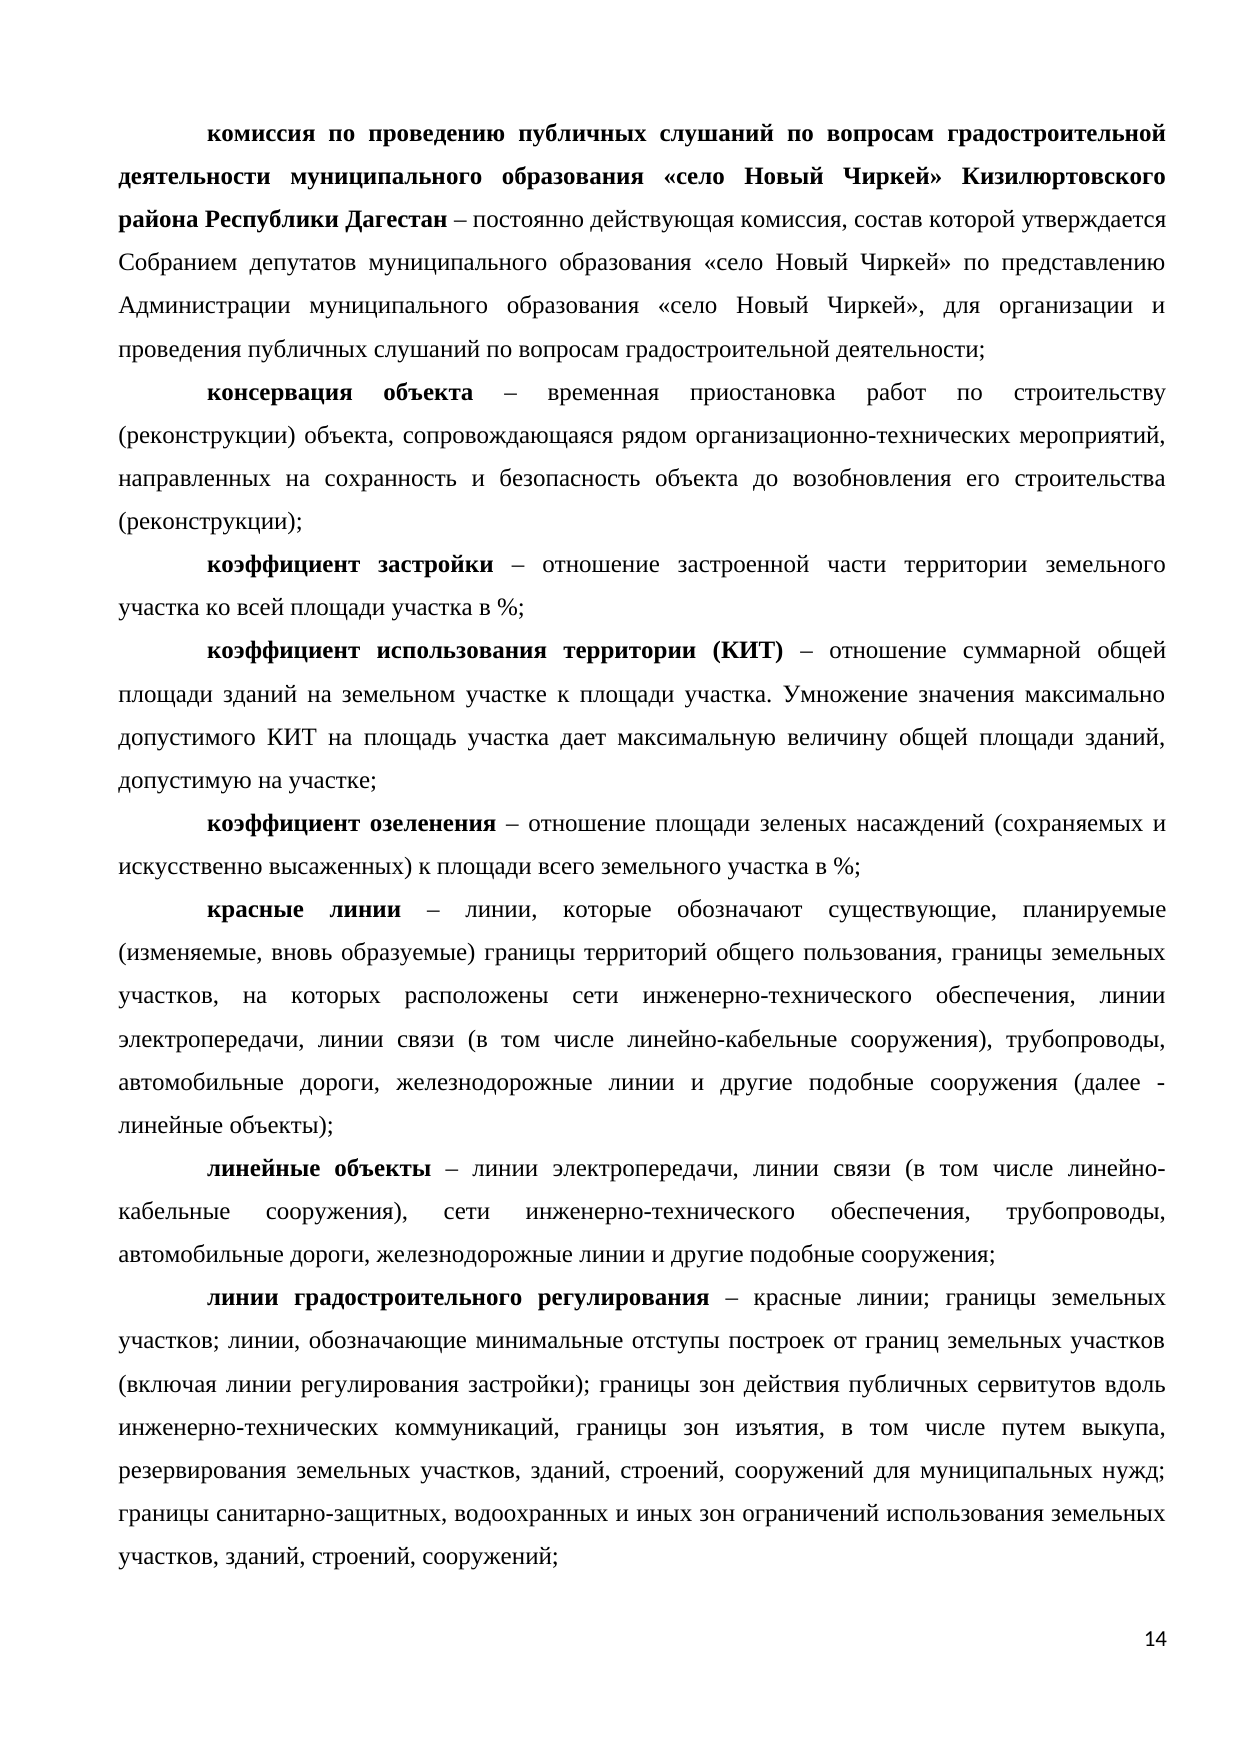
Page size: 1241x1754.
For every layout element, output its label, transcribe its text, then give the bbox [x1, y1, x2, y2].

text консервация объекта – временная приостановка работ по строительству (реконструкции) объекта, сопровождающаяся рядом организационно-технических мероприятий, направленных на сохранность и безопасность объекта до возобновления его строительства (реконструкции); [118, 377, 1167, 535]
text коэффициент использования территории (КИТ) – отношение суммарной общей площади зданий на земельном участке к площади участка. Умножение значения максимально допустимого КИТ на площадь участка дает максимальную величину общей площади зданий, допустимую на участке; [118, 636, 1167, 794]
text коэффициент застройки – отношение застроенной части территории земельного участка ко всей площади участка в %; [118, 549, 1167, 621]
text комиссия по проведению публичных слушаний по вопросам градостроительной деятельности муниципального образования «село Новый Чиркей» Кизилюртовского района Республики Дагестан – постоянно действующая комиссия, состав которой утверждается Собранием депутатов муниципального образования «село Новый Чиркей» по представлению Администрации муниципального образования «село Новый Чиркей», для организации и проведения публичных слушаний по вопросам градостроительной деятельности; [118, 118, 1167, 362]
text линии градостроительного регулирования – красные линии; границы земельных участков; линии, обозначающие минимальные отступы построек от границ земельных участков (включая линии регулирования застройки); границы зон действия публичных сервитутов вдоль инженерно-технических коммуникаций, границы зон изъятия, в том числе путем выкупа, резервирования земельных участков, зданий, строений, сооружений для муниципальных нужд; границы санитарно-защитных, водоохранных и иных зон ограничений использования земельных участков, зданий, строений, сооружений; [118, 1282, 1167, 1570]
text красные линии – линии, которые обозначают существующие, планируемые (изменяемые, вновь образуемые) границы территорий общего пользования, границы земельных участков, на которых расположены сети инженерно-технического обеспечения, линии электропередачи, линии связи (в том числе линейно-кабельные сооружения), трубопроводы, автомобильные дороги, железнодорожные линии и другие подобные сооружения (далее - линейные объекты); [118, 894, 1167, 1139]
text линейные объекты – линии электропередачи, линии связи (в том числе линейно-кабельные сооружения), сети инженерно-технического обеспечения, трубопроводы, автомобильные дороги, железнодорожные линии и другие подобные сооружения; [118, 1153, 1167, 1268]
text коэффициент озеленения – отношение площади зеленых насаждений (сохраняемых и искусственно высаженных) к площади всего земельного участка в %; [118, 808, 1167, 880]
